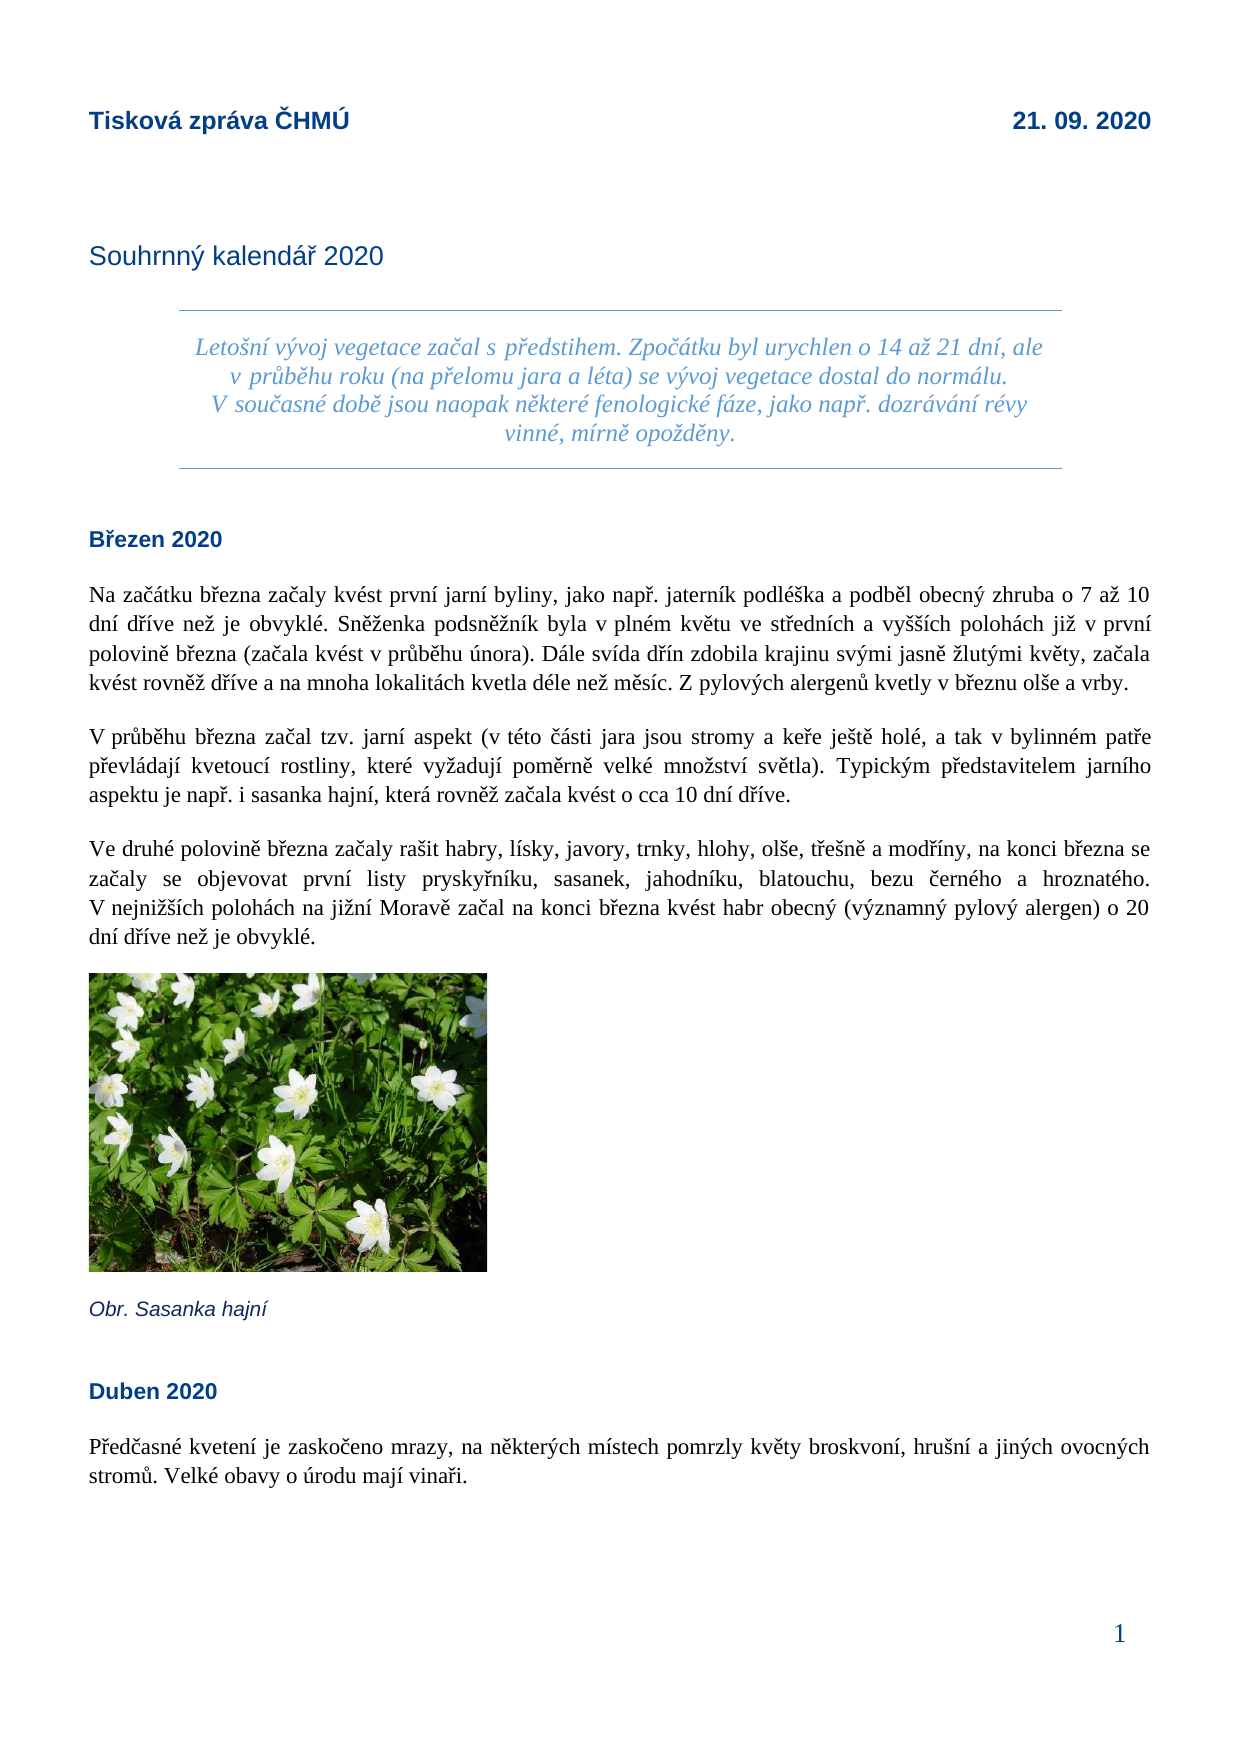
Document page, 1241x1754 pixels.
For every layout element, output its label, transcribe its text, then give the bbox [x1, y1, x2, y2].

text Ve druhé polovině března začaly rašit habry, lísky, javory, trnky, hlohy, olše, třešně a modříny, na konci března se začaly se objevovat první listy pryskyřníku, sasanek, jahodníku, blatouchu, bezu černého a hroznatého. V nejnižších polohách na jižní Moravě začal na konci března kvést habr obecný (významný pylový alergen) o 20 dní dříve než je obvyklé. [89, 833, 1152, 950]
text V průběhu března začal tzv. jarní aspekt (v této části jara jsou stromy a keře ještě holé, a tak v bylinném patře převládají kvetoucí rostliny, které vyžadují poměrně velké množství světla). Typickým představitelem jarního aspektu je např. i sasanka hajní, která rovněž začala kvést o cca 10 dní dříve. [89, 721, 1152, 808]
subtitle Březen 2020 [89, 519, 1152, 554]
subtitle Souhrnný kalendář 2020 [89, 237, 1152, 273]
text Na začátku března začaly kvést první jarní byliny, jako např. jaterník podléška a podběl obecný zhruba o 7 až 10 dní dříve než je obvyklé. Sněženka podsněžník byla v plném květu ve středních a vyšších polohách již v první polovině března (začala kvést v průběhu února). Dále svída dřín zdobila krajinu svými jasně žlutými květy, začala kvést rovněž dříve a na mnoha lokalitách kvetla déle než měsíc. Z pylových alergenů kvetly v březnu olše a vrby. [89, 579, 1152, 696]
text Předčasné kvetení je zaskočeno mrazy, na některých místech pomrzly květy broskvoní, hrušní a jiných ovocných stromů. Velké obavy o úrodu mají vinaři. [89, 1431, 1152, 1490]
picture [88, 973, 488, 1272]
subtitle Duben 2020 [89, 1371, 1152, 1406]
text Letošní vývoj vegetace začal s předstihem. Zpočátku byl urychlen o 14 až 21 dní, ale v průběhu roku (na přelomu jara a léta) se vývoj vegetace dostal do normálu. V současné době jsou naopak některé fenologické fáze, jako např. dozrávání révy vinné, mírně opožděny. [179, 311, 1062, 468]
